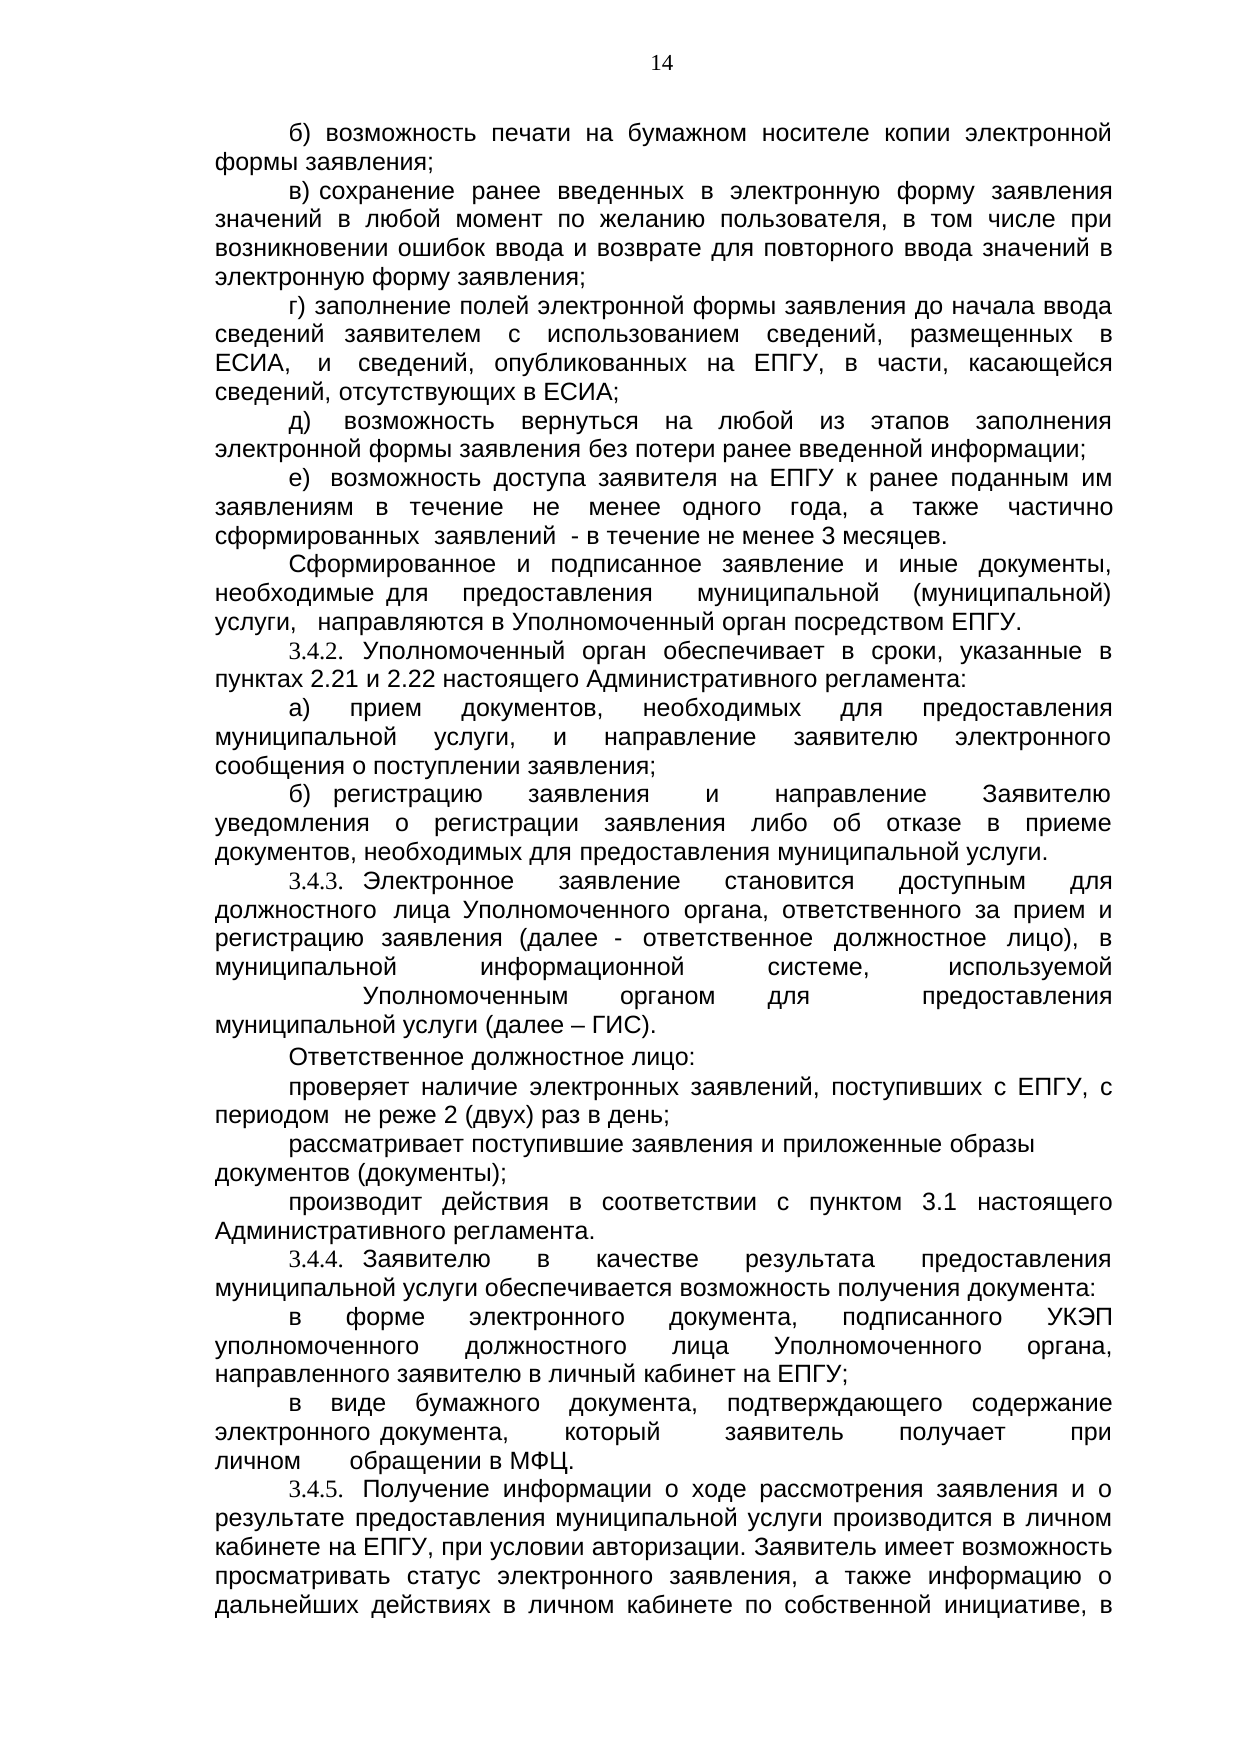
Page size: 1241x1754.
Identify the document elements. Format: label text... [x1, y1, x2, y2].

list Заявителю в качестве результата предоставления муниципальной услуги обеспечивается возможность получения документа: [214, 1244, 1112, 1302]
list Уполномоченный орган обеспечивает в сроки, указанные в пунктах 2.21 и 2.22 настоящего Административного регламента: [214, 636, 1113, 693]
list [214, 1474, 1113, 1618]
text а) прием документов, необходимых для предоставления муниципальной услуги, и направление заявителю электронного сообщения о поступлении заявления; [214, 693, 1113, 779]
text д) возможность вернуться на любой из этапов заполнения электронной формы заявления без потери ранее введенной информации; [214, 406, 1112, 463]
text проверяет наличие электронных заявлений, поступивших с ЕПГУ, с периодом не реже 2 (двух) раз в день; [214, 1072, 1113, 1129]
text в форме электронного документа, подписанного УКЭП уполномоченного должностного лица Уполномоченного органа, направленного заявителю в личный кабинет на ЕПГУ; [214, 1302, 1113, 1388]
text е) возможность доступа заявителя на ЕПГУ к ранее поданным им заявлениям в течение не менее одного года, а также частично сформированных заявлений - в течение не менее 3 месяцев. [214, 463, 1113, 549]
text в) сохранение ранее введенных в электронную форму заявления значений в любой момент по желанию пользователя, в том числе при возникновении ошибок ввода и возврате для повторного ввода значений в электронную форму заявления; [214, 176, 1113, 291]
text производит действия в соответствии с пунктом 3.1 настоящего Административного регламента. [214, 1187, 1113, 1244]
text б) регистрацию заявления и направление Заявителю уведомления о регистрации заявления либо об отказе в приеме документов, необходимых для предоставления муниципальной услуги. [214, 779, 1113, 866]
text б) возможность печати на бумажном носителе копии электронной формы заявления; [214, 118, 1112, 176]
text в виде бумажного документа, подтверждающего содержание электронного документа, который заявитель получает при личном обращении в МФЦ. [214, 1388, 1113, 1474]
text Ответственное должностное лицо: [288, 1038, 1152, 1072]
text рассматривает поступившие заявления и приложенные образы документов (документы); [214, 1129, 1152, 1187]
text г) заполнение полей электронной формы заявления до начала ввода сведений заявителем с использованием сведений, размещенных в ЕСИА, и сведений, опубликованных на ЕПГУ, в части, касающейся сведений, отсутствующих в ЕСИА; [214, 291, 1113, 406]
list Электронное заявление становится доступным для должностного лица Уполномоченного органа, ответственного за прием и регистрацию заявления (далее - ответственное должностное лицо), в муниципальной информационной системе, используемой Уполномоченным органом для предоставления муниципальной услуги (далее – ГИС). [214, 866, 1112, 1038]
text Сформированное и подписанное заявление и иные документы, необходимые для предоставления муниципальной (муниципальной) услуги, направляются в Уполномоченный орган посредством ЕПГУ. [214, 549, 1112, 636]
